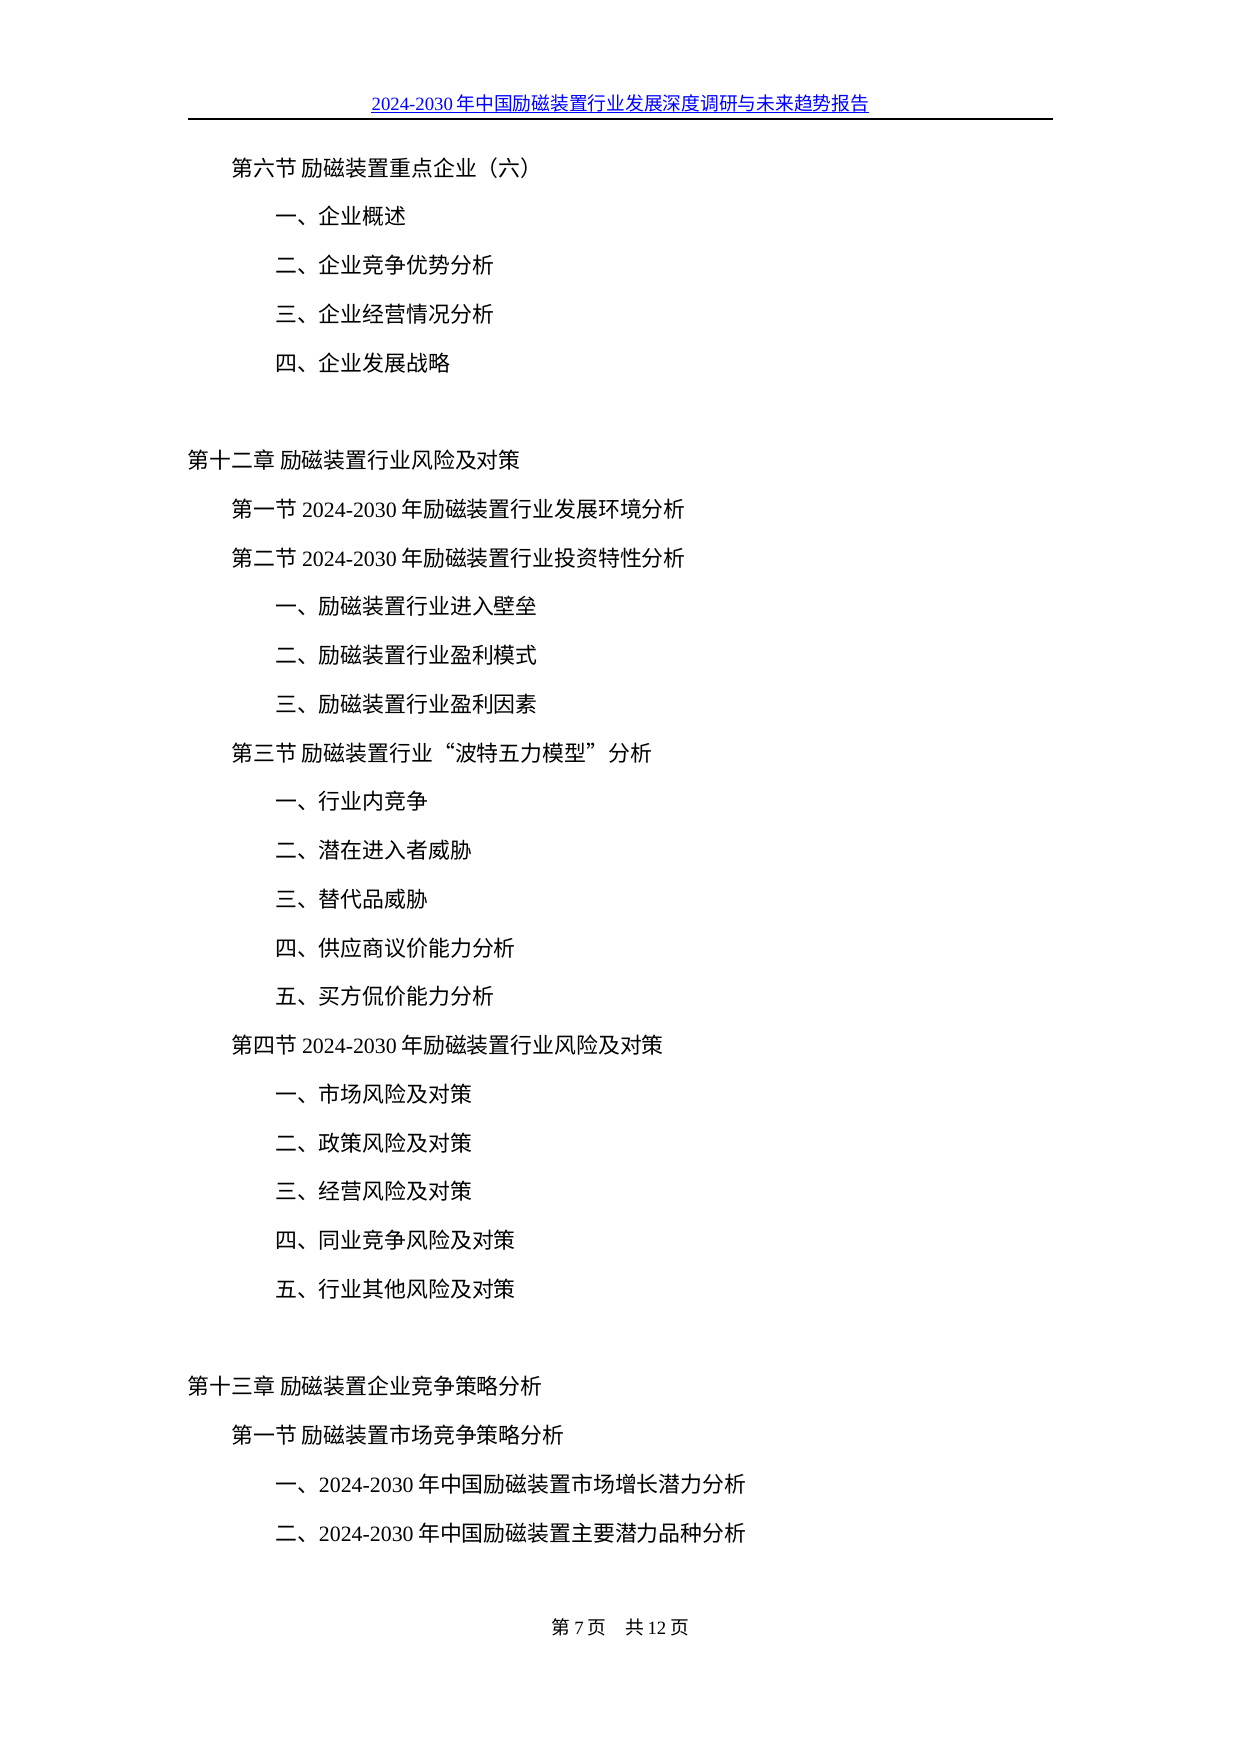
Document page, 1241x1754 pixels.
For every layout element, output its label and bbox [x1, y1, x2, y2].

text [187, 150, 1053, 1548]
